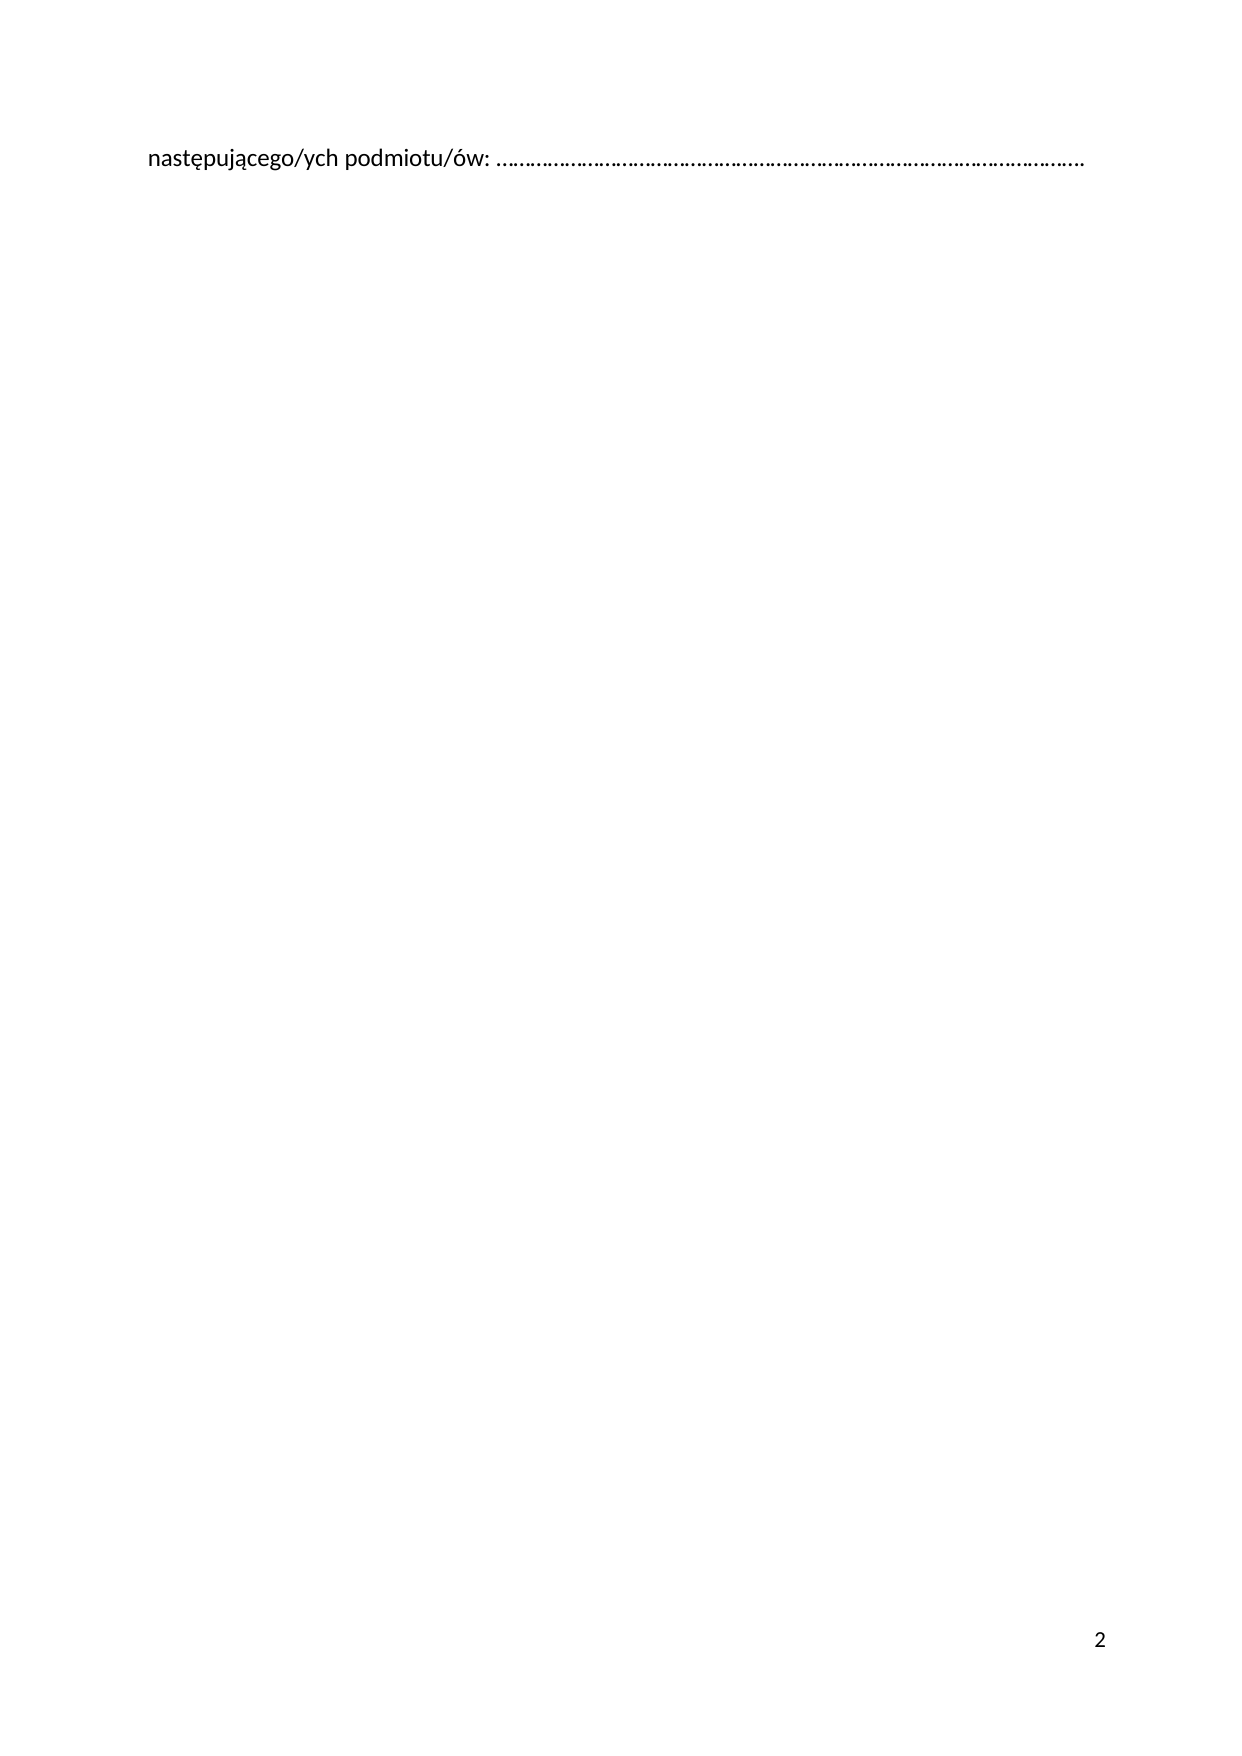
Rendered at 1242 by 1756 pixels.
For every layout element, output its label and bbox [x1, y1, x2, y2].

text [148, 142, 1095, 172]
